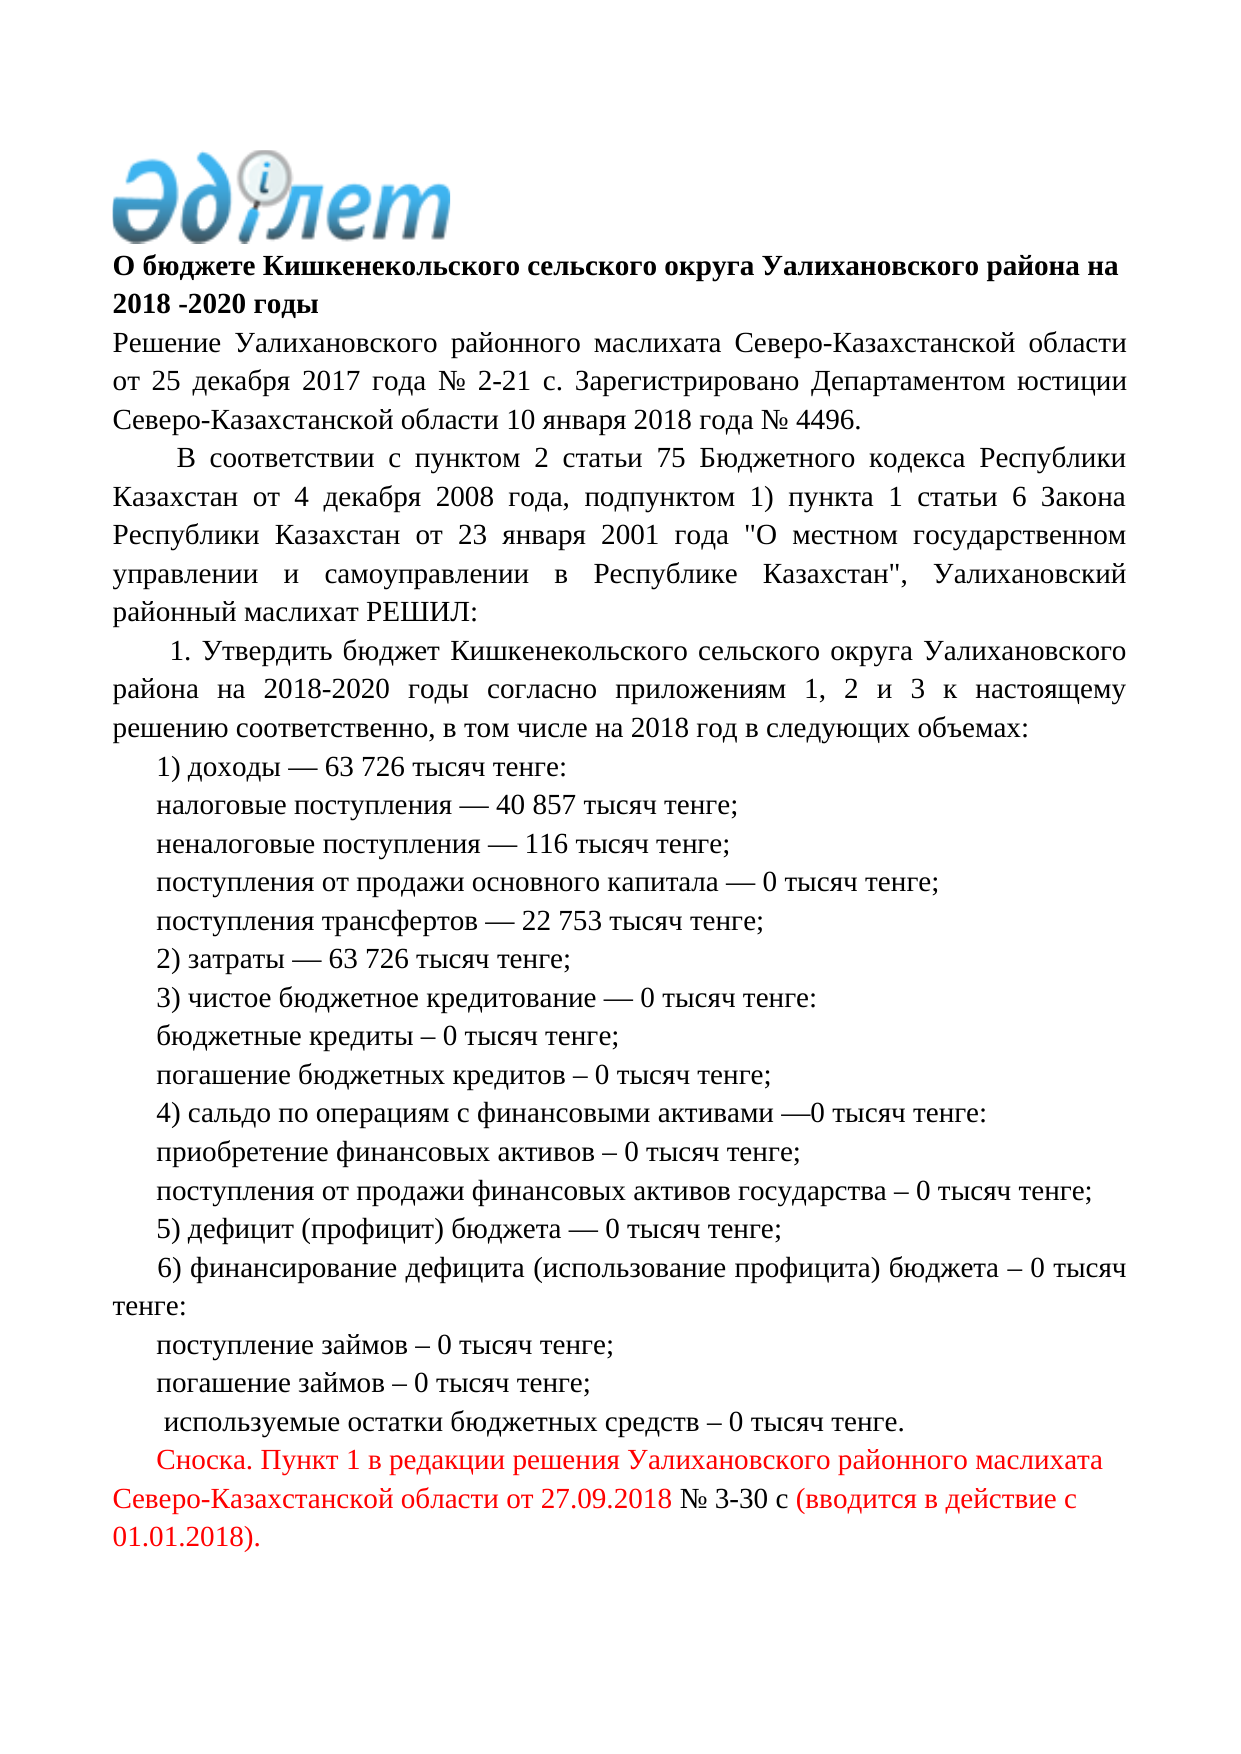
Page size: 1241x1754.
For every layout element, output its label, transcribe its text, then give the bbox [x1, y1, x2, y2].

text В соответствии с пунктом 2 статьи 75 Бюджетного кодекса Республики Казахстан от 4 декабря 2008 года, подпунктом 1) пункта 1 статьи 6 Закона Республики Казахстан от 23 января 2001 года "О местном государственном управлении и самоуправлении в Республике Казахстан", Уалихановский районный маслихат РЕШИЛ: [112, 440, 1128, 628]
text погашение займов – 0 тысяч тенге; [112, 1365, 1128, 1399]
text 3) чистое бюджетное кредитование — 0 тысяч тенге: [112, 980, 1128, 1013]
text 1. Утвердить бюджет Кишкенекольского сельского округа Уалихановского района на 2018-2020 годы согласно приложениям 1, 2 и 3 к настоящему решению соответственно, в том числе на 2018 год в следующих объемах: [112, 633, 1128, 744]
text поступление займов – 0 тысяч тенге; [112, 1327, 1128, 1360]
text приобретение финансовых активов – 0 тысяч тенге; [112, 1134, 1128, 1168]
text Сноска. Пункт 1 в редакции решения Уалихановского районного маслихата Северо-Казахстанской области от 27.09.2018 № 3-30 с (вводится в действие с 01.01.2018). [112, 1442, 1128, 1583]
text 6) финансирование дефицита (использование профицита) бюджета – 0 тысяч тенге: [112, 1250, 1128, 1322]
text поступления трансфертов — 22 753 тысяч тенге; [112, 903, 1128, 936]
text погашение бюджетных кредитов – 0 тысяч тенге; [112, 1057, 1128, 1091]
text бюджетные кредиты – 0 тысяч тенге; [112, 1018, 1128, 1052]
text 5) дефицит (профицит) бюджета — 0 тысяч тенге; [112, 1211, 1128, 1245]
text поступления от продажи основного капитала — 0 тысяч тенге; [112, 864, 1128, 898]
text неналоговые поступления — 116 тысяч тенге; [112, 826, 1128, 859]
text 4) сальдо по операциям с финансовыми активами —0 тысяч тенге: [112, 1096, 1128, 1129]
text налоговые поступления — 40 857 тысяч тенге; [112, 787, 1128, 821]
text Решение Уалихановского районного маслихата Северо-Казахстанской области от 25 декабря 2017 года № 2-21 с. Зарегистрировано Департаментом юстиции Северо-Казахстанской области 10 января 2018 года № 4496. [112, 325, 1128, 435]
text 2) затраты — 63 726 тысяч тенге; [112, 941, 1128, 975]
text поступления от продажи финансовых активов государства – 0 тысяч тенге; [112, 1173, 1128, 1206]
text О бюджете Кишкенекольского сельского округа Уалихановского района на 2018 -2020 годы [112, 248, 1128, 320]
picture [112, 150, 451, 244]
text используемые остатки бюджетных средств – 0 тысяч тенге. [112, 1404, 1128, 1437]
text 1) доходы — 63 726 тысяч тенге: [112, 749, 1128, 782]
